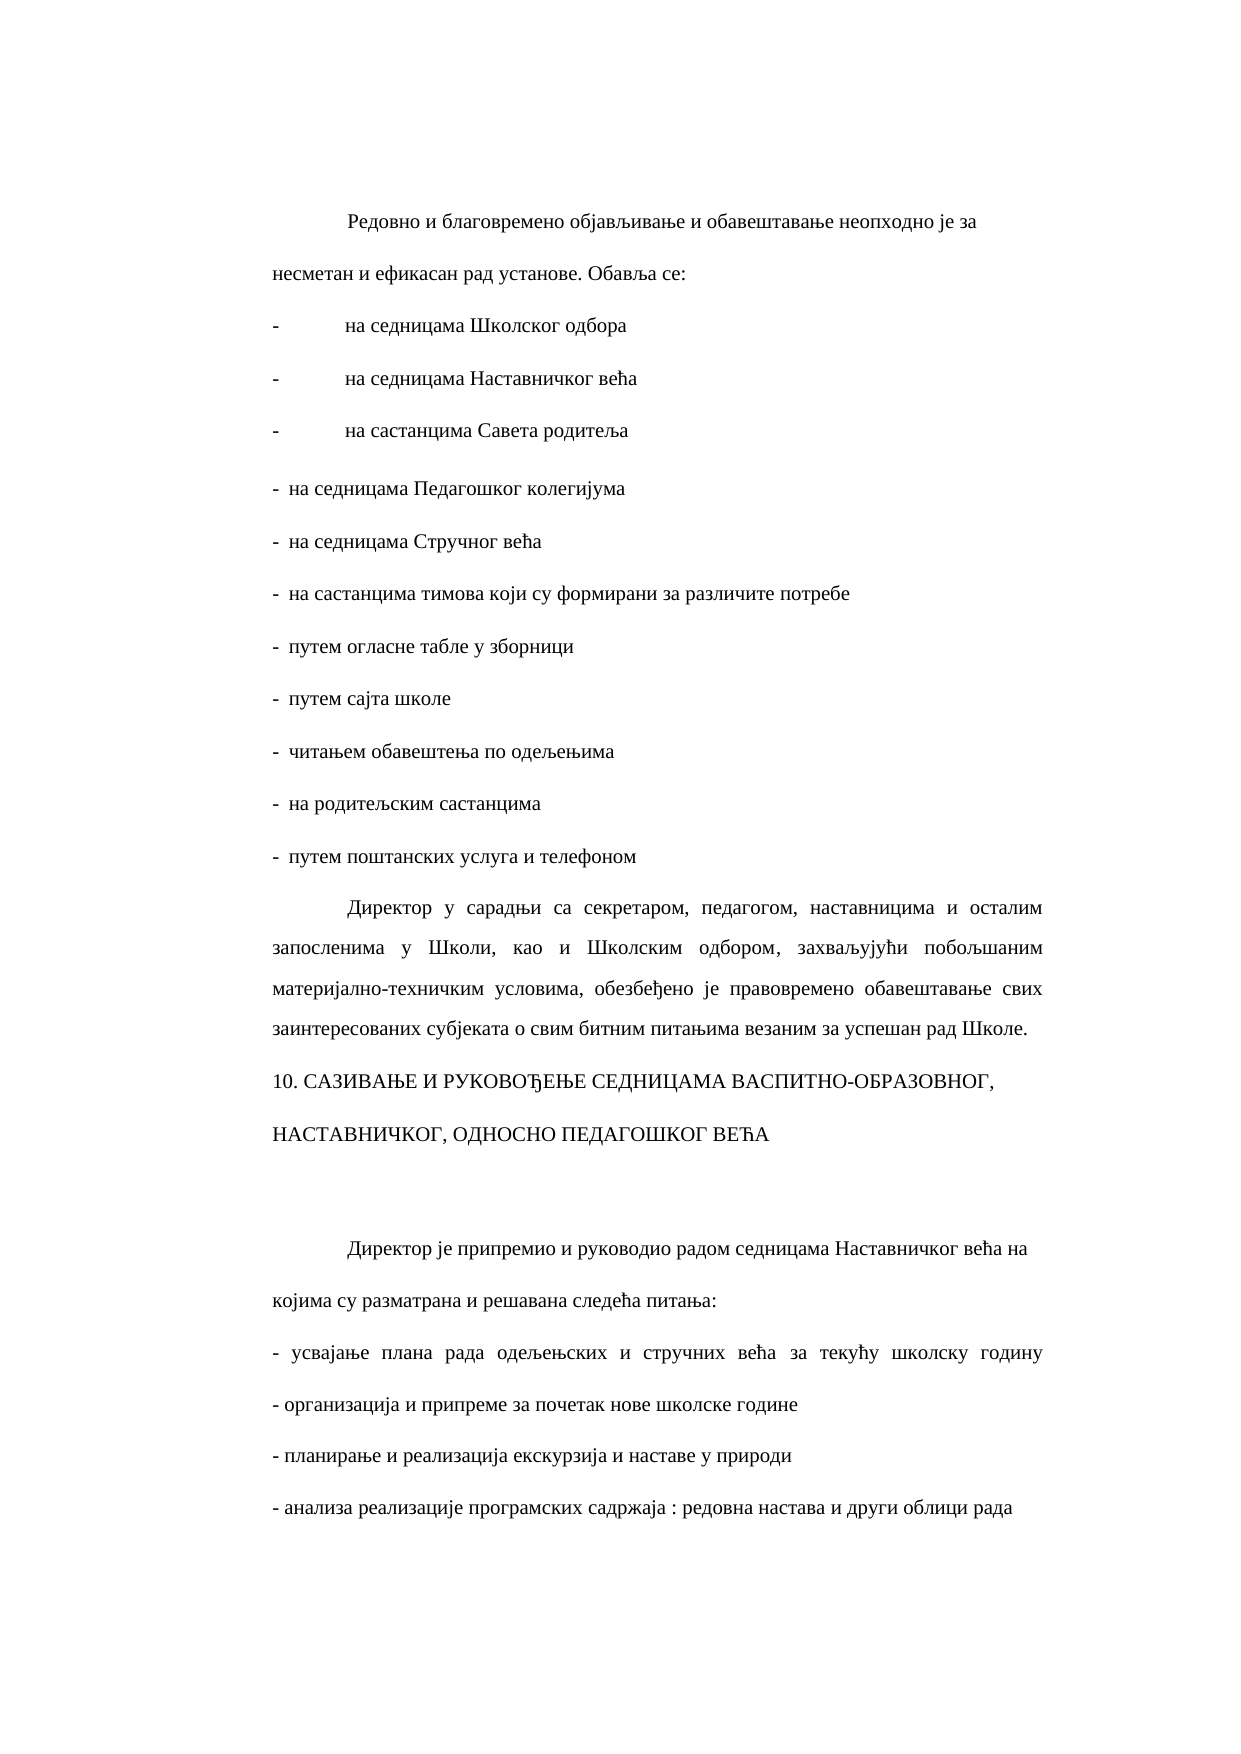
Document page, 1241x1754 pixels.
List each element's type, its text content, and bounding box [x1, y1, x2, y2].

list на састанцима Савета родитеља [272, 396, 1043, 448]
list на седницама Педагошког колегијума [272, 453, 1043, 506]
text - усвајање плана рада одељењских и стручних већа за текућу школску годину - организација и припреме за почетак нове школске године [272, 1318, 1043, 1422]
list путем поштанских услуга и телефоном [272, 821, 1043, 873]
text - планирање и реализација екскурзија и наставе у природи [272, 1422, 1043, 1473]
text Директор је припремио и руководио радом седницама Наставничког већа на којима су разматрана и решавана следећа питања: [272, 1214, 1043, 1318]
list на састанцима тимова који су формирани за различите потребе [272, 558, 1043, 611]
text НАСТАВНИЧКОГ, ОДНОСНО ПЕДАГОШКОГ ВЕЋА [272, 1122, 1043, 1146]
list читањем обавештења по одељењима [272, 716, 1043, 768]
text 10. САЗИВАЊЕ И РУКОВОЂЕЊЕ СЕДНИЦАМА ВАСПИТНО-ОБРАЗОВНОГ, [272, 1069, 1043, 1093]
list на седницама Стручног већа [272, 506, 1043, 558]
list на седницама Наставничког већа [272, 343, 1043, 396]
text Редовно и благовремено објављивање и обавештавање неопходно је за несметан и ефикасан рад установе. Обавља се: [272, 187, 1043, 291]
list на седницама Школског одбора [272, 291, 1043, 343]
list на родитељским састанцима [272, 768, 1043, 821]
text Директор у сарадњи са секретаром, педагогом, наставницима и осталим запосленима у Школи, као и Школским одбором, захваљујући побољшаним материјално-техничким условима, обезбеђено је правовремено обавештавање свих заинтересованих субјеката о свим битним питањима везаним за успешан рад Школе. [272, 882, 1043, 1044]
list путем сајта школе [272, 663, 1043, 716]
text - анализа реализације програмских садржаја : редовна настава и други облици рада [272, 1473, 1043, 1525]
list путем огласне табле у зборници [272, 611, 1043, 663]
